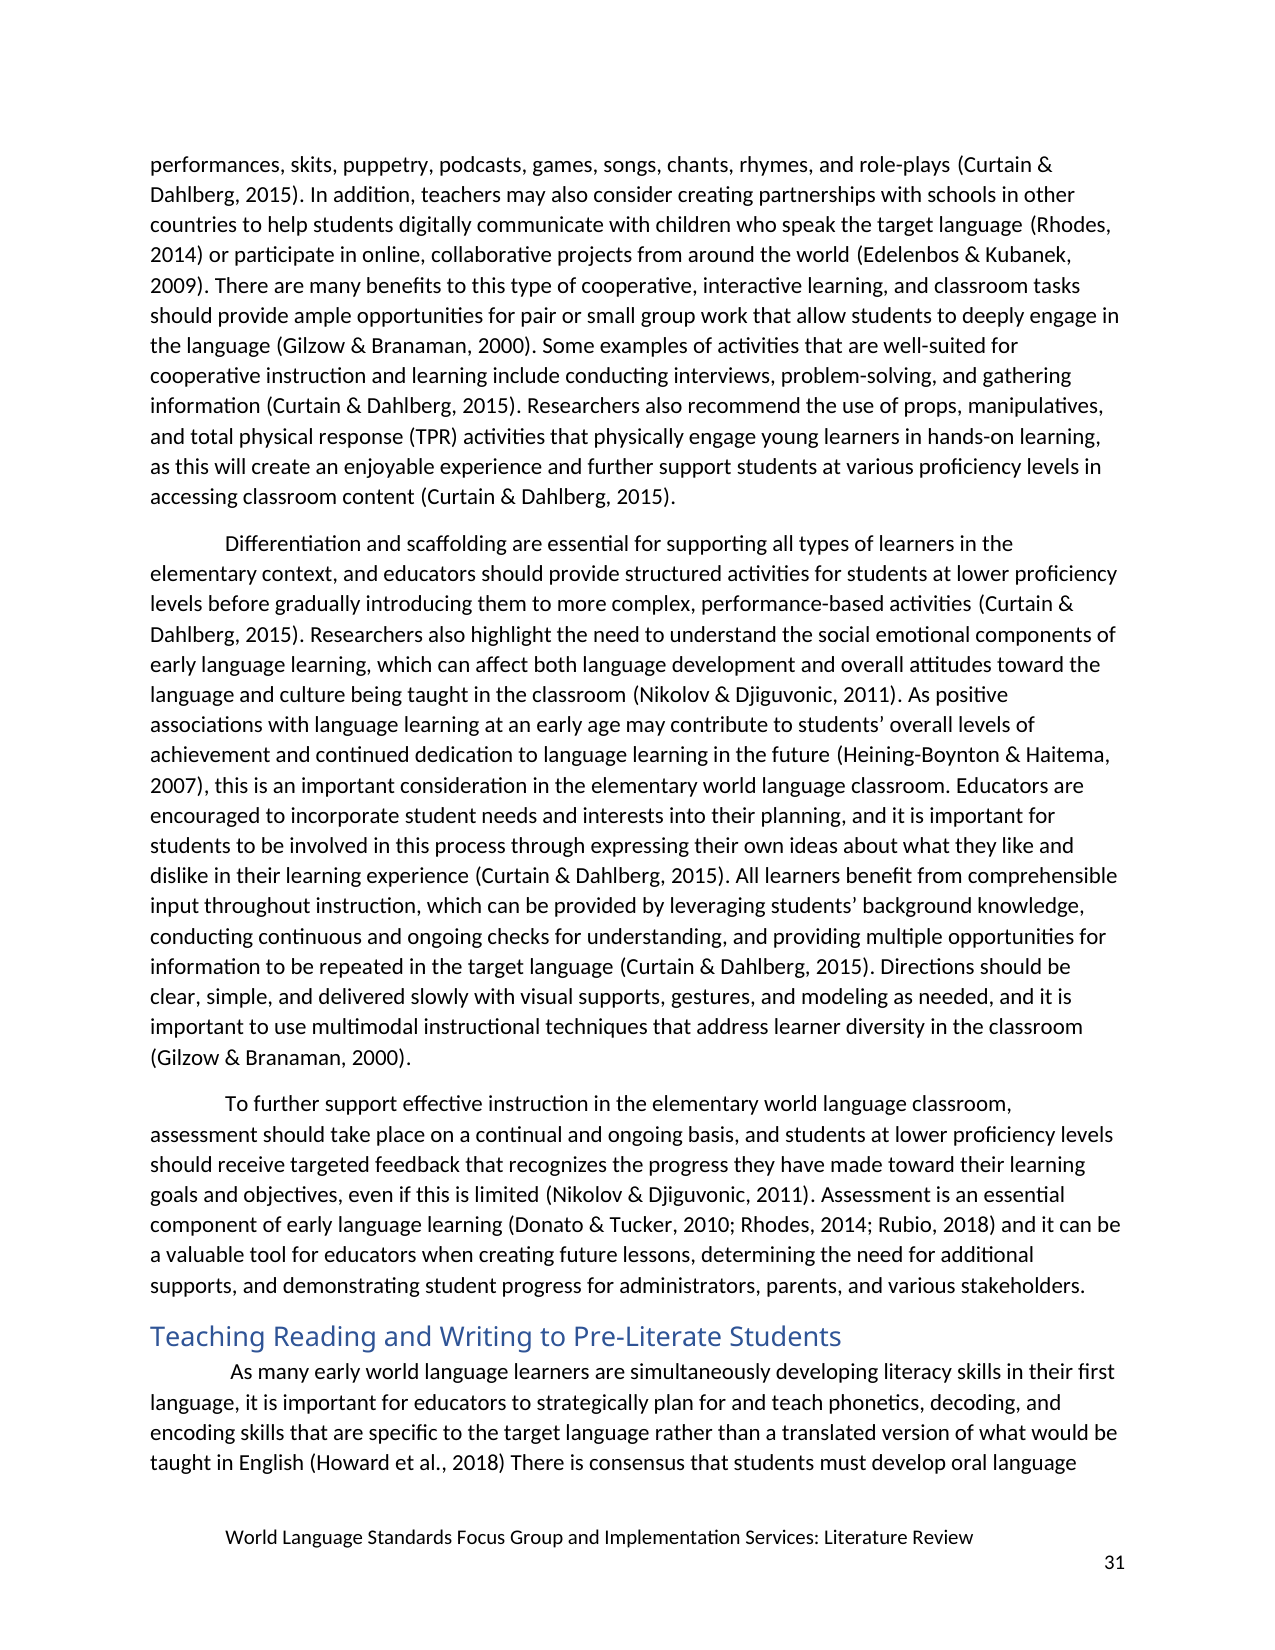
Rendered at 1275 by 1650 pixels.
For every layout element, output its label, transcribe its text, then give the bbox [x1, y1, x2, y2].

text Differentiation and scaffolding are essential for supporting all types of learners in the elementary context, and educators should provide structured activities for students at lower proficiency levels before gradually introducing them to more complex, performance-based activities . Researchers also highlight the need to understand the social emotional components of early language learning, which can affect both language development and overall attitudes toward the language and culture being taught in the classroom . As positive associations with language learning at an early age may contribute to students’ overall levels of achievement and continued dedication to language learning in the future , this is an important consideration in the elementary world language classroom. Educators are encouraged to incorporate student needs and interests into their planning, and it is important for students to be involved in this process through expressing their own ideas about what they like and dislike in their learning experience . All learners benefit from comprehensible input throughout instruction, which can be provided by leveraging students’ background knowledge, conducting continuous and ongoing checks for understanding, and providing multiple opportunities for information to be repeated in the target language . Directions should be clear, simple, and delivered slowly with visual supports, gestures, and modeling as needed, and it is important to use multimodal instructional techniques that address learner diversity in the classroom . [150, 529, 1125, 1071]
subtitle Teaching Reading and Writing to Pre-Literate Students [150, 1318, 1125, 1354]
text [150, 150, 1125, 510]
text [150, 1357, 1125, 1476]
text To further support effective instruction in the elementary world language classroom, assessment should take place on a continual and ongoing basis, and students at lower proficiency levels should receive targeted feedback that recognizes the progress they have made toward their learning goals and objectives, even if this is limited . Assessment is an essential component of early language learning (Donato & Tucker, 2010; Rhodes, 2014; Rubio, 2018) and it can be a valuable tool for educators when creating future lessons, determining the need for additional supports, and demonstrating student progress for administrators, parents, and various stakeholders. [150, 1089, 1125, 1299]
